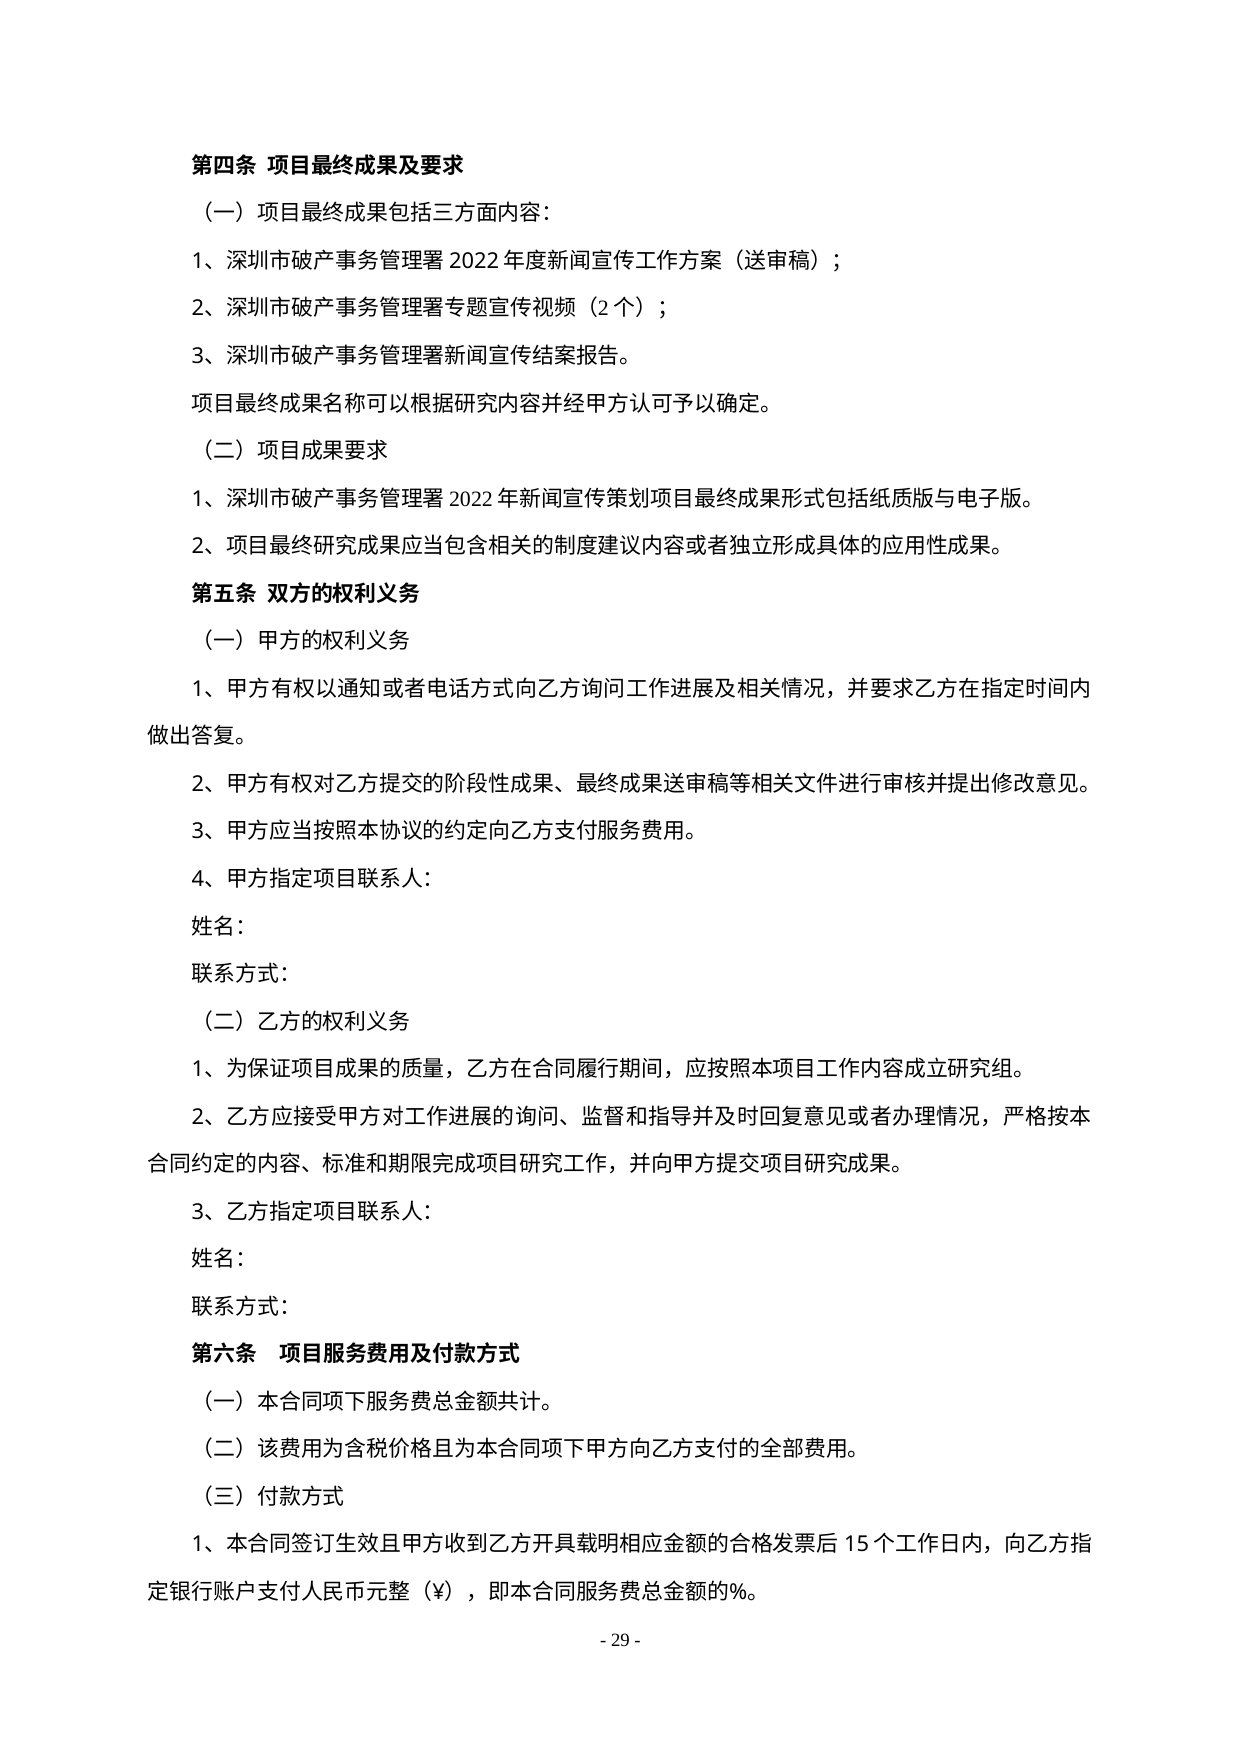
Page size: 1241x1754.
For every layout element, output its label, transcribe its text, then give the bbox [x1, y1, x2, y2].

text （三）付款方式 [148, 1479, 1092, 1511]
text 1、为保证项目成果的质量，乙方在合同履行期间，应按照本项目工作内容成立研究组。 [148, 1051, 1092, 1083]
text 1、深圳市破产事务管理署2022年新闻宣传策划项目最终成果形式包括纸质版与电子版。 [148, 481, 1092, 512]
text 3、深圳市破产事务管理署新闻宣传结案报告。 [148, 338, 1092, 370]
text 2、项目最终研究成果应当包含相关的制度建议内容或者独立形成具体的应用性成果。 [148, 528, 1092, 560]
text 1、本合同签订生效且甲方收到乙方开具载明相应金额的合格发票后15个工作日内，向乙方指定银行账户支付人民币元整（¥），即本合同服务费总金额的%。 [148, 1526, 1092, 1606]
text 2、深圳市破产事务管理署专题宣传视频（2个）； [148, 290, 1092, 322]
text （二）乙方的权利义务 [148, 1004, 1092, 1035]
text 姓名： [148, 1241, 1092, 1273]
text （一）本合同项下服务费总金额共计。 [148, 1384, 1092, 1416]
text 联系方式： [148, 1289, 1092, 1321]
text 4、甲方指定项目联系人： [148, 861, 1092, 893]
text （二）项目成果要求 [148, 433, 1092, 465]
text 1、甲方有权以通知或者电话方式向乙方询问工作进展及相关情况，并要求乙方在指定时间内做出答复。 [148, 671, 1092, 750]
text 项目最终成果名称可以根据研究内容并经甲方认可予以确定。 [148, 386, 1092, 417]
text 第四条 项目最终成果及要求 [148, 148, 1092, 179]
text 1、深圳市破产事务管理署2022年度新闻宣传工作方案（送审稿）； [148, 243, 1092, 274]
text 2、甲方有权对乙方提交的阶段性成果、最终成果送审稿等相关文件进行审核并提出修改意见。 [148, 766, 1092, 798]
text （一）甲方的权利义务 [148, 623, 1092, 655]
text 第五条 双方的权利义务 [148, 576, 1092, 607]
text 3、乙方指定项目联系人： [148, 1194, 1092, 1226]
text （一）项目最终成果包括三方面内容： [148, 195, 1092, 227]
text （二）该费用为含税价格且为本合同项下甲方向乙方支付的全部费用。 [148, 1431, 1092, 1463]
text 姓名： [148, 909, 1092, 940]
text 2、乙方应接受甲方对工作进展的询问、监督和指导并及时回复意见或者办理情况，严格按本合同约定的内容、标准和期限完成项目研究工作，并向甲方提交项目研究成果。 [148, 1099, 1092, 1178]
text 3、甲方应当按照本协议的约定向乙方支付服务费用。 [148, 813, 1092, 845]
text 第六条 项目服务费用及付款方式 [148, 1336, 1092, 1368]
text 联系方式： [148, 956, 1092, 988]
